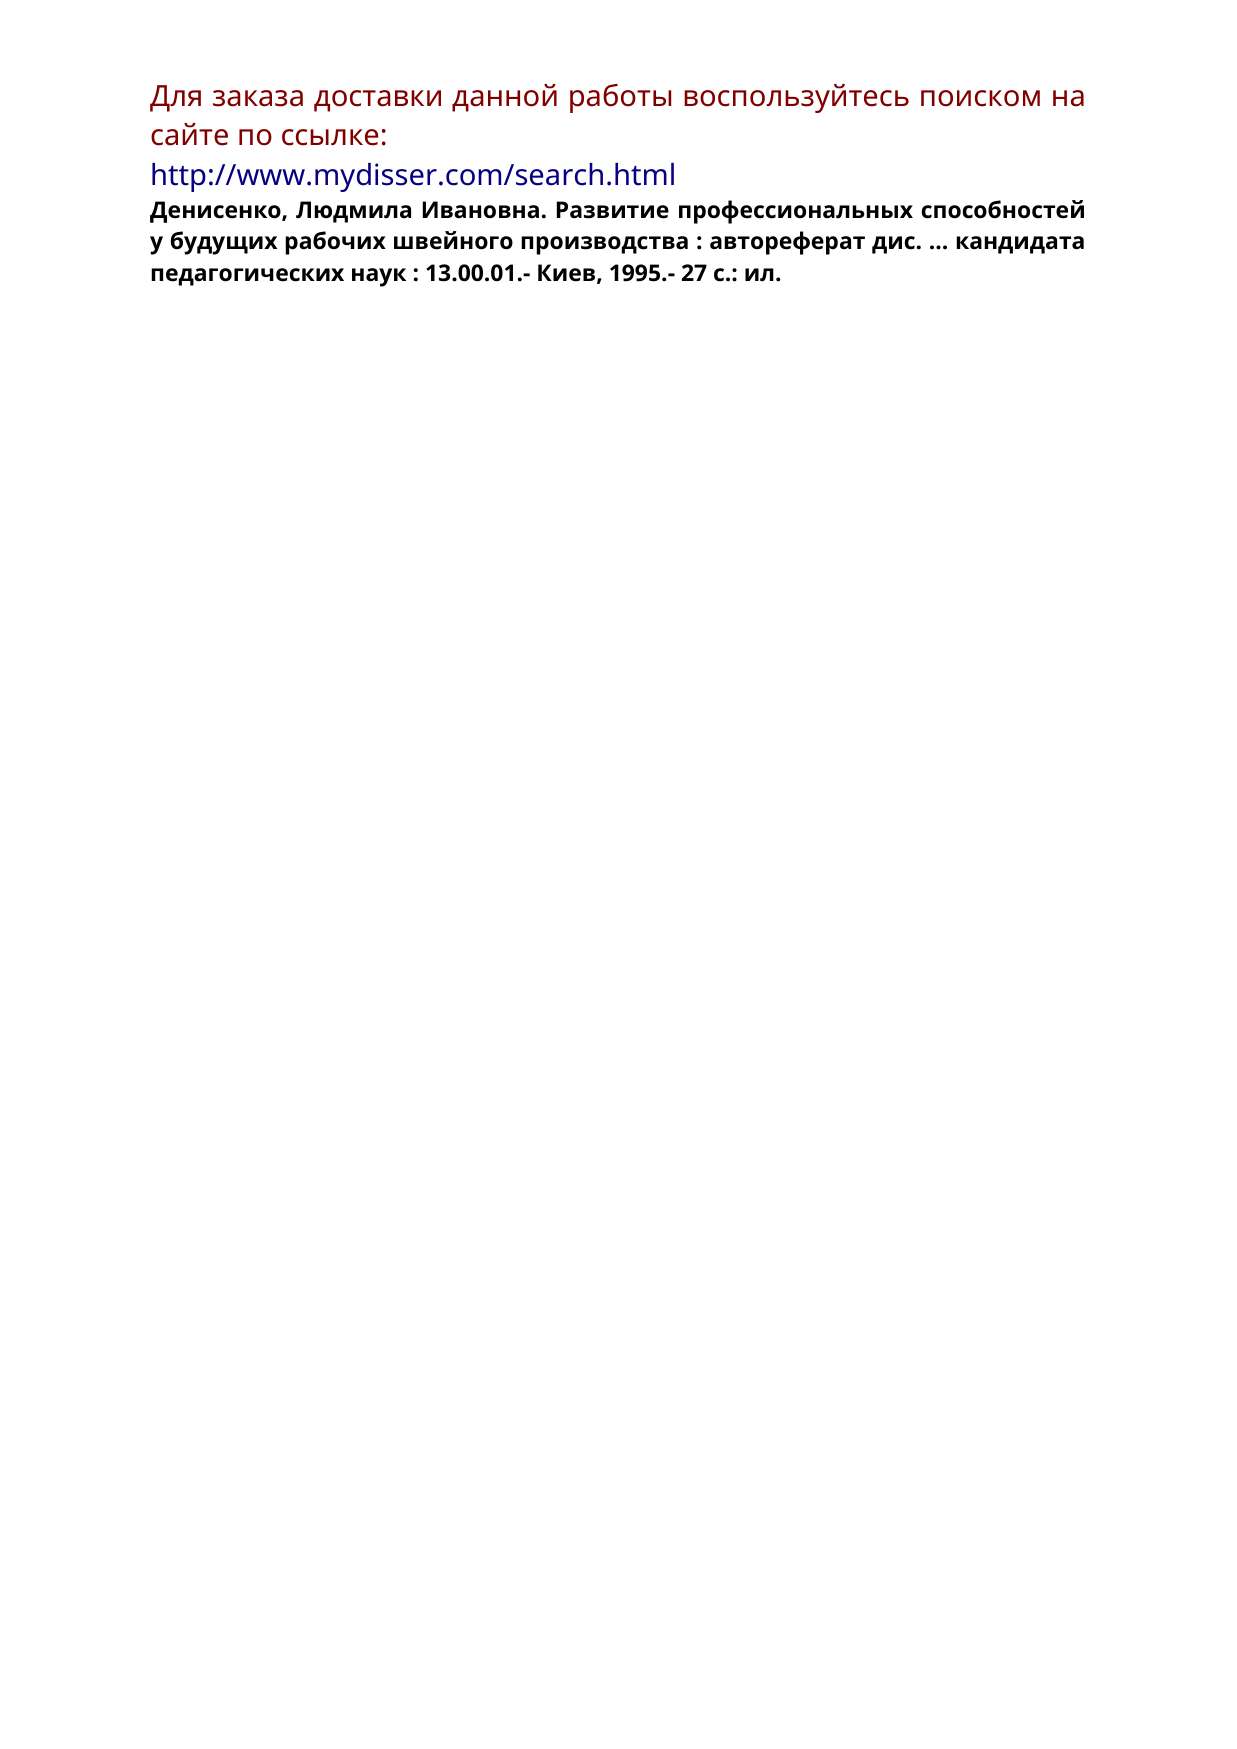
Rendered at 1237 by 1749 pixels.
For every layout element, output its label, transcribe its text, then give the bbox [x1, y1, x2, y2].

text Денисенко, Людмила Ивановна. Развитие профессиональных способностей у будущих рабочих швейного производства : автореферат дис. ... кандидата педагогических наук : 13.00.01.- Киев, 1995.- 27 с.: ил. [150, 194, 1086, 288]
